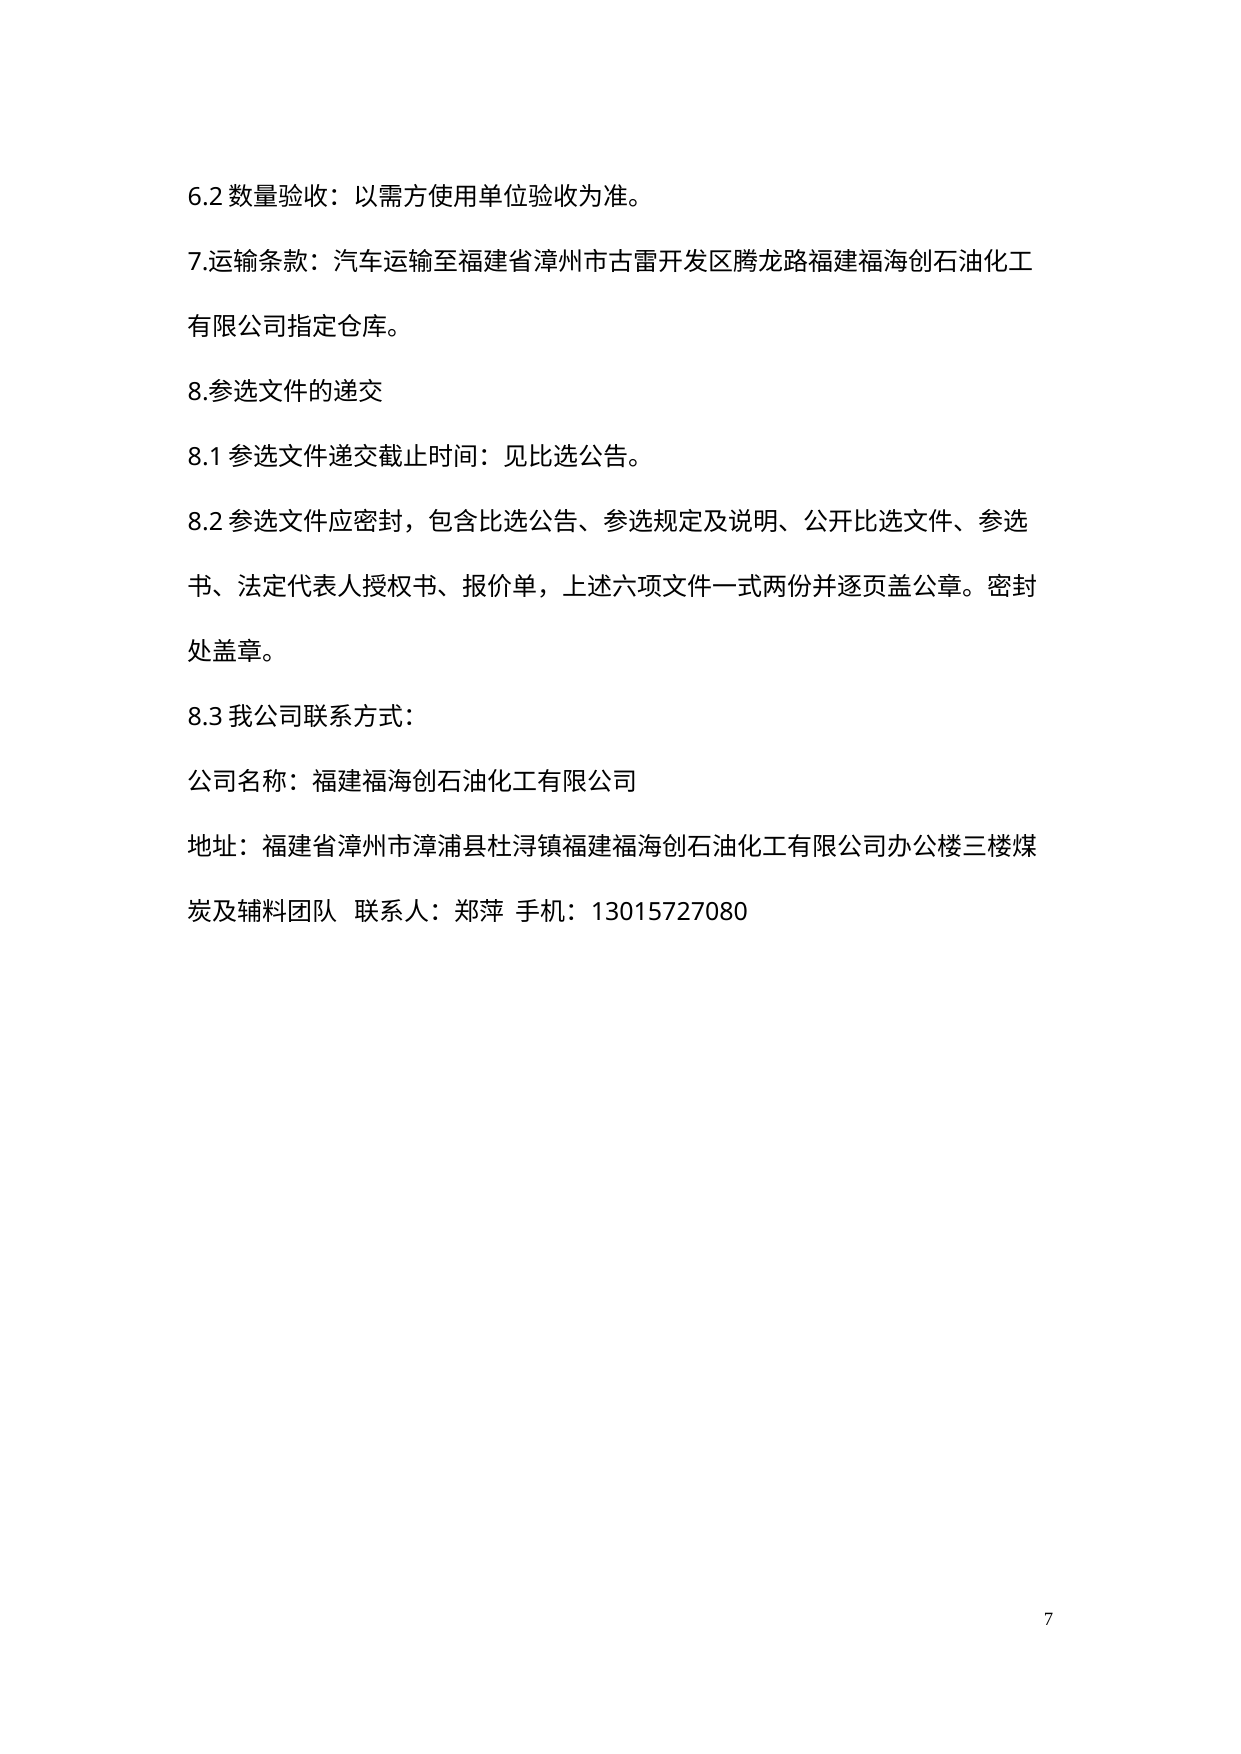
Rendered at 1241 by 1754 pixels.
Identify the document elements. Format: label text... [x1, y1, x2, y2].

text 8.1参选文件递交截止时间：见比选公告。 [187, 422, 1053, 487]
text 8.参选文件的递交 [187, 357, 1053, 422]
text 6.2数量验收：以需方使用单位验收为准。 [187, 162, 1053, 227]
text 8.2参选文件应密封，包含比选公告、参选规定及说明、公开比选文件、参选书、法定代表人授权书、报价单，上述六项文件一式两份并逐页盖公章。密封处盖章。 [187, 487, 1053, 682]
list 7.运输条款：汽车运输至福建省漳州市古雷开发区腾龙路福建福海创石油化工有限公司指定仓库。 [187, 227, 1053, 357]
text 公司名称：福建福海创石油化工有限公司 [187, 747, 1053, 812]
text 地址：福建省漳州市漳浦县杜浔镇福建福海创石油化工有限公司办公楼三楼煤炭及辅料团队 联系人：郑萍 手机：13015727080 [187, 812, 1053, 942]
text 8.3我公司联系方式： [187, 682, 1053, 747]
